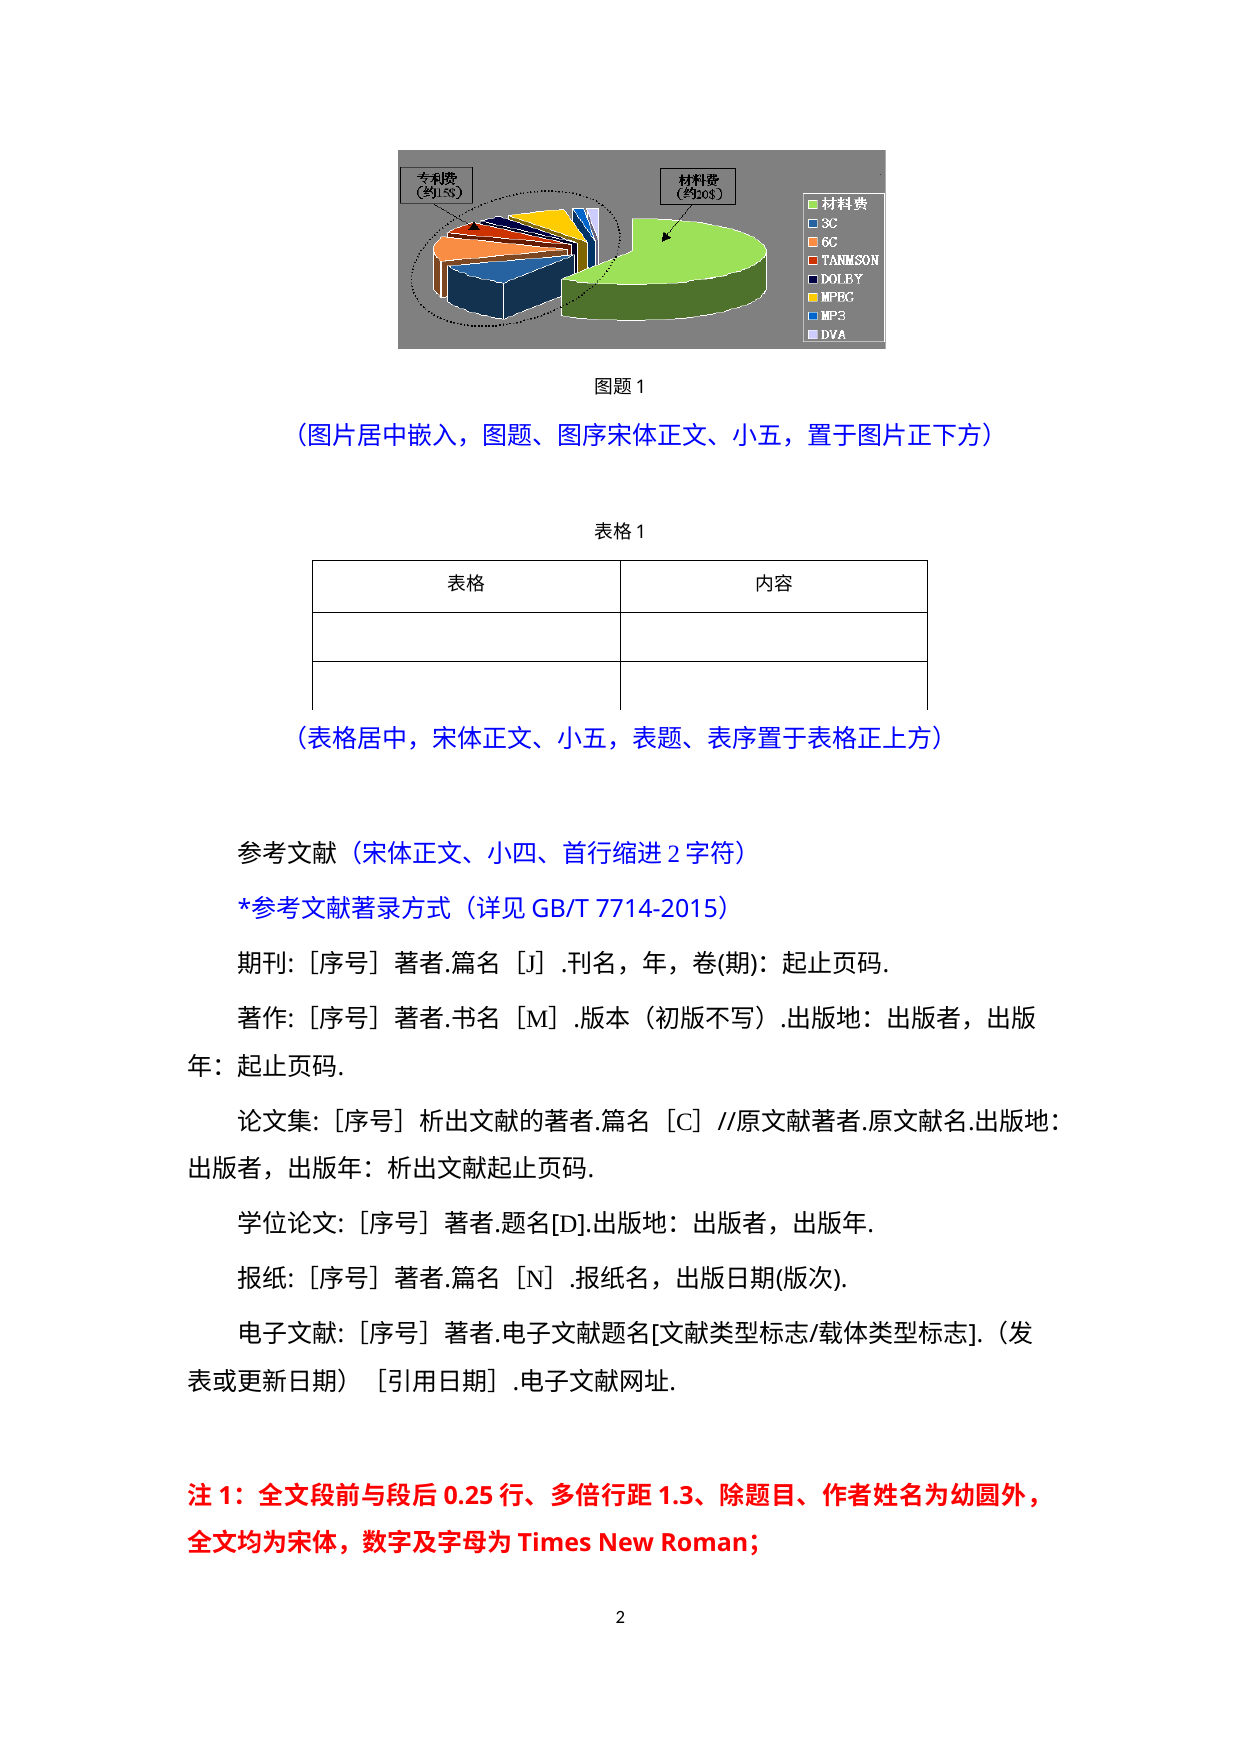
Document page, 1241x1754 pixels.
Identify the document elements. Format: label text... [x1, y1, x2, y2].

text （图片居中嵌入，图题、图序宋体正文、小五，置于图片正下方） [187, 416, 1053, 452]
text 论文集:［序号］析出文献的著者.篇名［C］//原文献著者.原文献名.出版地：出版者，出版年：析出文献起止页码. [187, 1101, 1053, 1184]
text 注1：全文段前与段后0.25行、多倍行距1.3、除题目、作者姓名为幼圆外，全文均为宋体，数字及字母为Times New Roman； [187, 1476, 1053, 1559]
table_header 内容 [621, 561, 927, 612]
text 期刊:［序号］著者.篇名［J］.刊名，年，卷(期)：起止页码. [187, 944, 1053, 980]
table_header 表格 [313, 561, 620, 612]
text 报纸:［序号］著者.篇名［N］.报纸名，出版日期(版次). [187, 1259, 1053, 1295]
text *参考文献著录方式（详见GB/T 7714-2015） [187, 888, 1053, 925]
text 学位论文:［序号］著者.题名[D].出版地：出版者，出版年. [187, 1203, 1053, 1240]
table_cell [313, 662, 620, 710]
text 表格1 [187, 516, 1053, 543]
picture [398, 150, 886, 349]
table_cell [621, 613, 927, 661]
text 图题1 [187, 372, 1053, 399]
text （表格居中，宋体正文、小五，表题、表序置于表格正上方） [187, 718, 1053, 754]
table_cell [313, 613, 620, 661]
text 著作:［序号］著者.书名［M］.版本（初版不写）.出版地：出版者，出版年：起止页码. [187, 999, 1053, 1082]
text 参考文献（宋体正文、小四、首行缩进2字符） [187, 833, 1053, 869]
text 电子文献:［序号］著者.电子文献题名[文献类型标志/载体类型标志].（发表或更新日期）［引用日期］.电子文献网址. [187, 1314, 1053, 1397]
table_cell [621, 662, 927, 710]
